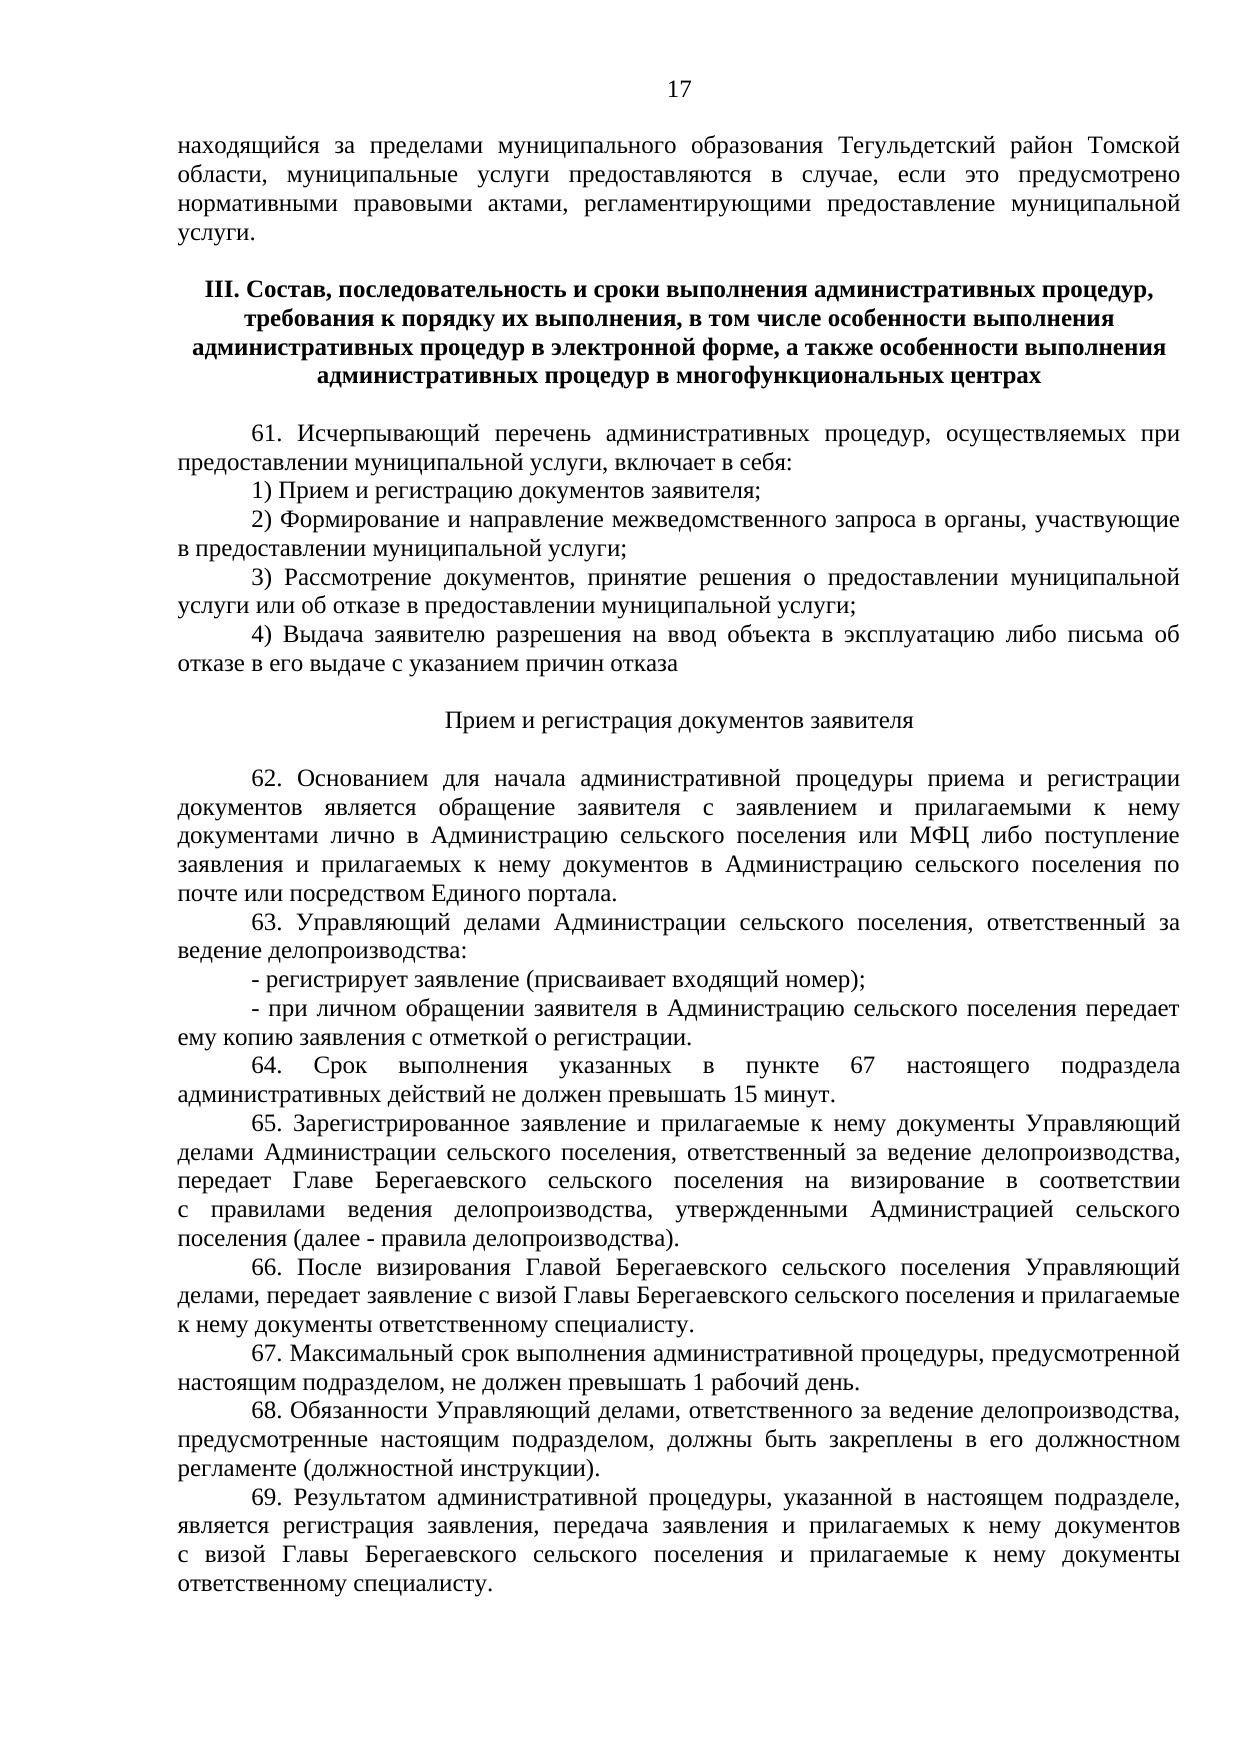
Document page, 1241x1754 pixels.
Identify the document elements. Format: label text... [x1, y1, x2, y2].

text 3) Рассмотрение документов, принятие решения о предоставлении муниципальной услуги или об отказе в предоставлении муниципальной услуги; [177, 562, 1181, 619]
text - при личном обращении заявителя в Администрацию сельского поселения передает ему копию заявления с отметкой о регистрации. [177, 993, 1181, 1051]
text 1) Прием и регистрацию документов заявителя; [177, 476, 1181, 504]
text 61. Исчерпывающий перечень административных процедур, осуществляемых при предоставлении муниципальной услуги, включает в себя: [177, 418, 1181, 476]
text - регистрирует заявление (присваивает входящий номер); [177, 964, 1181, 993]
text III. Состав, последовательность и сроки выполнения административных процедур, требования к порядку их выполнения, в том числе особенности выполнения административных процедур в электронной форме, а также особенности выполнения административных процедур в многофункциональных центрах [177, 274, 1181, 389]
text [177, 131, 1181, 246]
text 62. Основанием для начала административной процедуры приема и регистрации документов является обращение заявителя с заявлением и прилагаемыми к нему документами лично в Администрацию сельского поселения или МФЦ либо поступление заявления и прилагаемых к нему документов в Администрацию сельского поселения по почте или посредством Единого портала. [177, 763, 1181, 907]
text 69. Результатом административной процедуры, указанной в настоящем подразделе, является регистрация заявления, передача заявления и прилагаемых к нему документов с визой Главы Берегаевского сельского поселения и прилагаемые к нему документы ответственному специалисту. [177, 1482, 1181, 1597]
text 2) Формирование и направление межведомственного запроса в органы, участвующие в предоставлении муниципальной услуги; [177, 504, 1181, 562]
text 68. Обязанности Управляющий делами, ответственного за ведение делопроизводства, предусмотренные настоящим подразделом, должны быть закреплены в его должностном регламенте (должностной инструкции). [177, 1396, 1181, 1482]
text 65. Зарегистрированное заявление и прилагаемые к нему документы Управляющий делами Администрации сельского поселения, ответственный за ведение делопроизводства, передает Главе Берегаевского сельского поселения на визирование в соответствии с правилами ведения делопроизводства, утвержденными Администрацией сельского поселения (далее - правила делопроизводства). [177, 1108, 1181, 1252]
text Прием и регистрация документов заявителя [177, 706, 1181, 734]
text 66. После визирования Главой Берегаевского сельского поселения Управляющий делами, передает заявление с визой Главы Берегаевского сельского поселения и прилагаемые к нему документы ответственному специалисту. [177, 1252, 1181, 1338]
text 67. Максимальный срок выполнения административной процедуры, предусмотренной настоящим подразделом, не должен превышать 1 рабочий день. [177, 1338, 1181, 1396]
text 64. Срок выполнения указанных в пункте 67 настоящего подраздела административных действий не должен превышать 15 минут. [177, 1051, 1181, 1108]
text 4) Выдача заявителю разрешения на ввод объекта в эксплуатацию либо письма об отказе в его выдаче с указанием причин отказа [177, 619, 1181, 677]
text 63. Управляющий делами Администрации сельского поселения, ответственный за ведение делопроизводства: [177, 907, 1181, 964]
